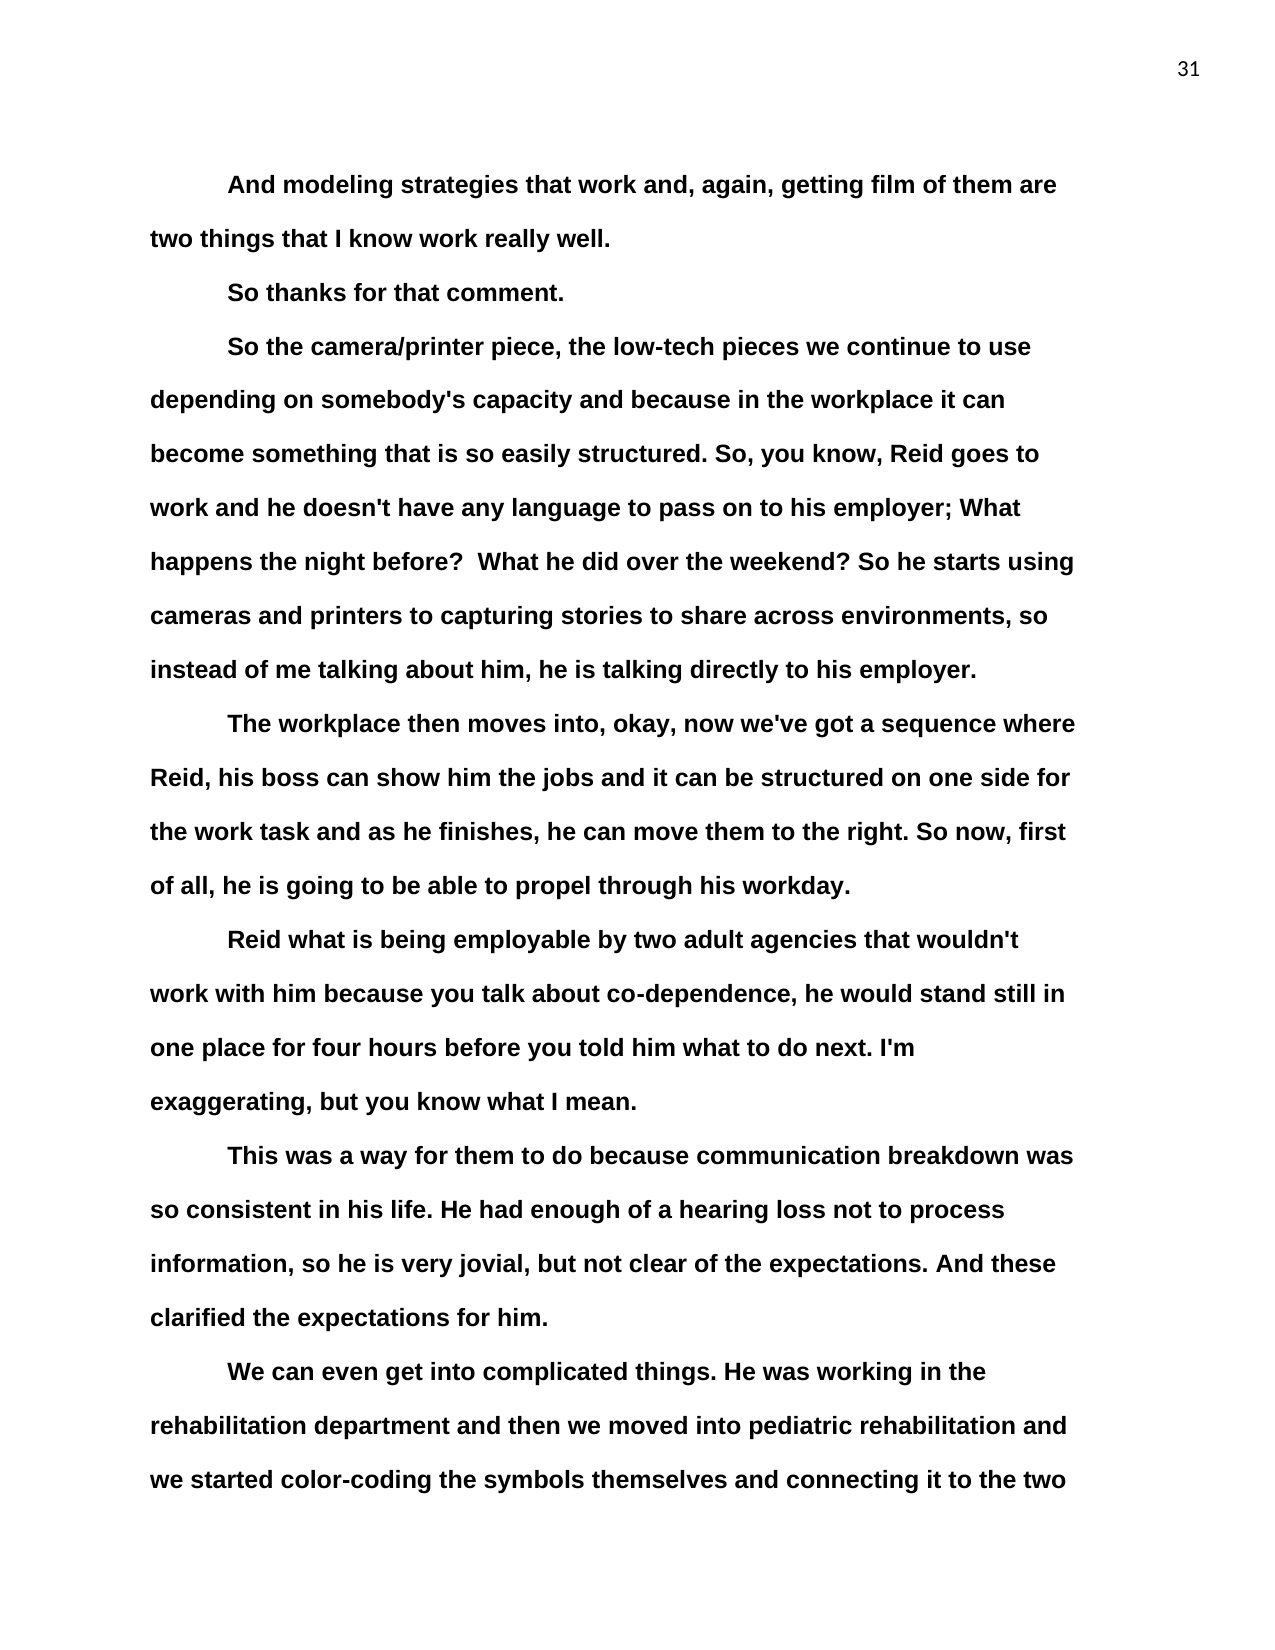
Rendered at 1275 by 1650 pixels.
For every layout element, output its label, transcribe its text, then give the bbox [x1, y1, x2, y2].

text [150, 1337, 1078, 1499]
text This was a way for them to do because communication breakdown was so consistent in his life. He had enough of a hearing loss not to process information, so he is very jovial, but not clear of the expectations. And these clarified the expectations for him. [150, 1121, 1078, 1337]
text So the camera/printer piece, the low-tech pieces we continue to use depending on somebody's capacity and because in the workplace it can become something that is so easily structured. So, you know, Reid goes to work and he doesn't have any language to pass on to his employer; What happens the night before? What he did over the weekend? So he starts using cameras and printers to capturing stories to share across environments, so instead of me talking about him, he is talking directly to his employer. [150, 312, 1078, 689]
text The workplace then moves into, okay, now we've got a sequence where Reid, his boss can show him the jobs and it can be structured on one side for the work task and as he finishes, he can move them to the right. So now, first of all, he is going to be able to propel through his workday. [150, 689, 1078, 905]
text So thanks for that comment. [150, 258, 1078, 312]
text Reid what is being employable by two adult agencies that wouldn't work with him because you talk about co-dependence, he would stand still in one place for four hours before you told him what to do next. I'm exaggerating, but you know what I mean. [150, 905, 1078, 1121]
text And modeling strategies that work and, again, getting film of them are two things that I know work really well. [150, 150, 1078, 258]
